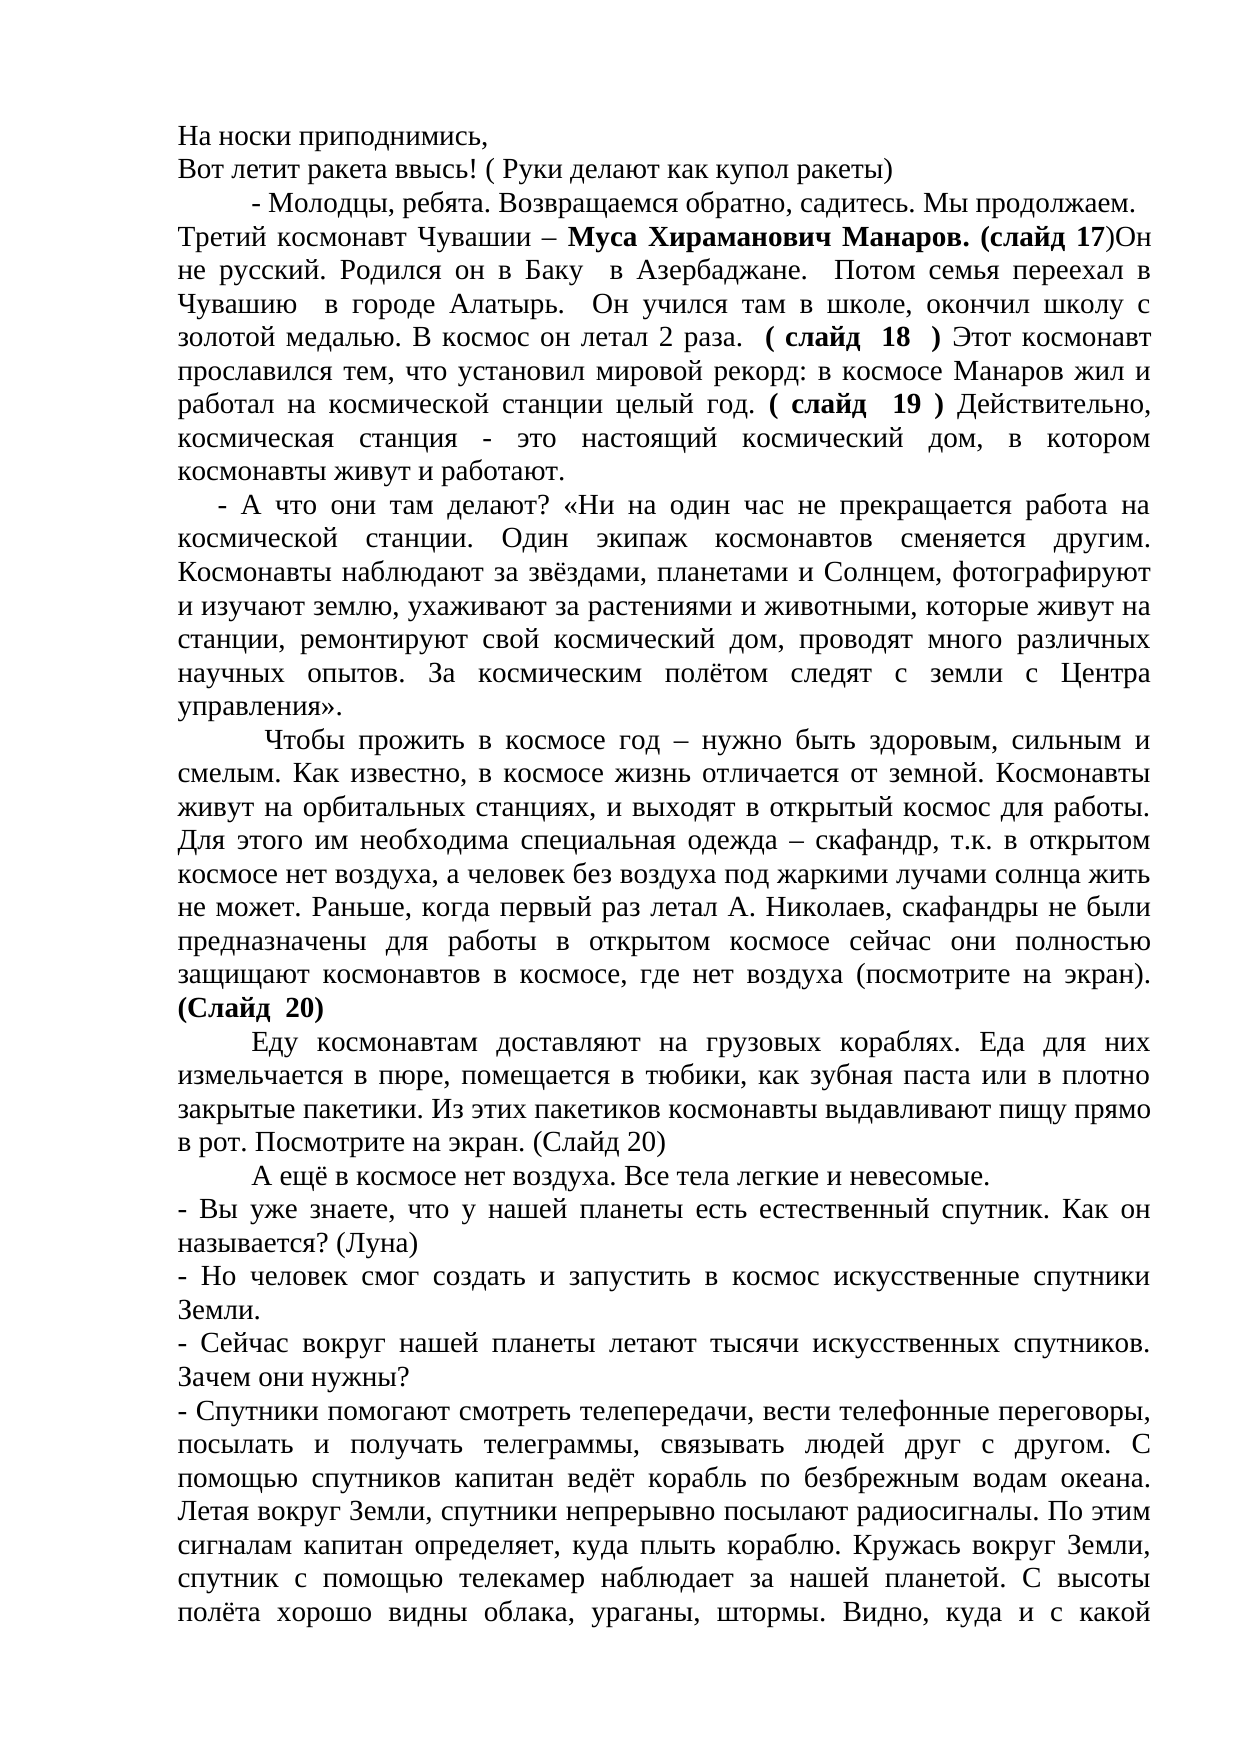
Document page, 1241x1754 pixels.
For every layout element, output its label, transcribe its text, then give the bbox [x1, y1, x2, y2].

text - А что они там делают? «Ни на один час не прекращается работа на космической станции. Один экипаж космонавтов сменяется другим. Космонавты наблюдают за звёздами, планетами и Солнцем, фотографируют и изучают землю, ухаживают за растениями и животными, которые живут на станции, ремонтируют свой космический дом, проводят много различных научных опытов. За космическим полётом следят с земли с Центра управления». [177, 487, 1152, 722]
text Чтобы прожить в космосе год – нужно быть здоровым, сильным и смелым. Как известно, в космосе жизнь отличается от земной. Космонавты живут на орбитальных станциях, и выходят в открытый космос для работы. Для этого им необходима специальная одежда – скафандр, т.к. в открытом космосе нет воздуха, а человек без воздуха под жаркими лучами солнца жить не может. Раньше, когда первый раз летал А. Николаев, скафандры не были предназначены для работы в открытом космосе сейчас они полностью защищают космонавтов в космосе, где нет воздуха (посмотрите на экран). (Слайд 20) [177, 722, 1152, 1024]
text Еду космонавтам доставляют на грузовых кораблях. Еда для них измельчается в пюре, помещается в тюбики, как зубная паста или в плотно закрытые пакетики. Из этих пакетиков космонавты выдавливают пищу прямо в рот. Посмотрите на экран. (Слайд 20) [177, 1024, 1152, 1158]
text - Сейчас вокруг нашей планеты летают тысячи искусственных спутников. Зачем они нужны? [177, 1326, 1152, 1393]
text - Но человек смог создать и запустить в космос искусственные спутники Земли. [177, 1258, 1152, 1326]
text На носки приподнимись, [177, 118, 1152, 152]
text - Молодцы, ребята. Возвращаемся обратно, садитесь. Мы продолжаем. [177, 185, 1152, 219]
text Третий космонавт Чувашии – Муса Хираманович Манаров. (слайд 17)Он не русский. Родился он в Баку в Азербаджане. Потом семья переехал в Чувашию в городе Алатырь. Он учился там в школе, окончил школу с золотой медалью. В космос он летал 2 раза. ( слайд 18 ) Этот космонавт прославился тем, что установил мировой рекорд: в космосе Манаров жил и работал на космической станции целый год. ( слайд 19 ) Действительно, космическая станция - это настоящий космический дом, в котором космонавты живут и работают. [177, 219, 1152, 487]
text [177, 1393, 1152, 1627]
text - Вы уже знаете, что у нашей планеты есть естественный спутник. Как он называется? (Луна) [177, 1191, 1152, 1258]
text А ещё в космосе нет воздуха. Все тела легкие и невесомые. [177, 1158, 1152, 1191]
text Вот летит ракета ввысь! ( Руки делают как купол ракеты) [177, 152, 1152, 185]
